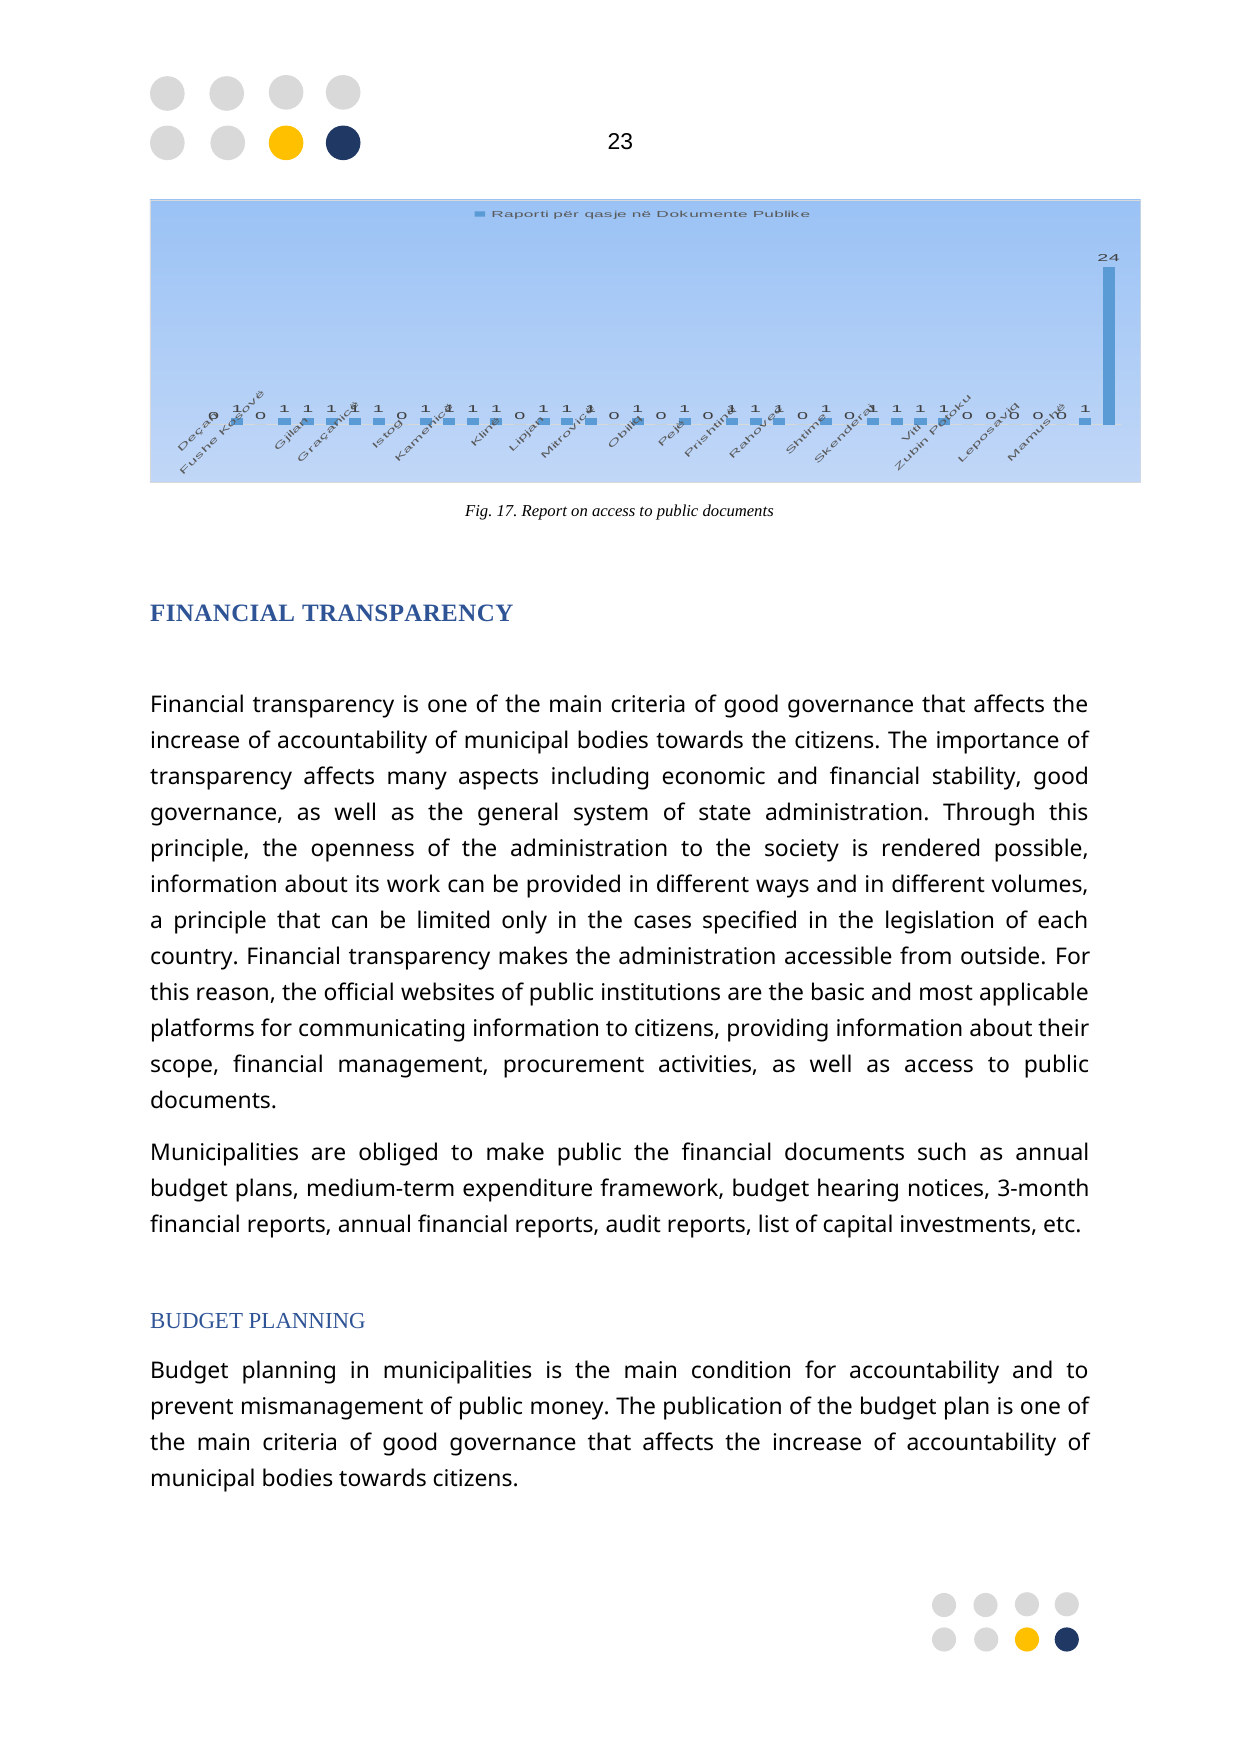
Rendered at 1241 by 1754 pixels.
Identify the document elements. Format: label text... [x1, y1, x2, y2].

text Fig. 17. Report on access to public documents [150, 500, 1090, 519]
text FINANCIAL TRANSPARENCY [150, 598, 1090, 627]
text Budget planning in municipalities is the main condition for accountability and to prevent mismanagement of public money. The publication of the budget plan is one of the main criteria of good governance that affects the increase of accountability of municipal bodies towards citizens. [150, 1354, 1090, 1493]
text Municipalities are obliged to make public the financial documents such as annual budget plans, medium-term expenditure framework, budget hearing notices, 3-month financial reports, annual financial reports, audit reports, list of capital investments, etc. [150, 1136, 1090, 1239]
text BUDGET PLANNING [150, 1307, 1090, 1334]
text Financial transparency is one of the main criteria of good governance that affects the increase of accountability of municipal bodies towards the citizens. The importance of transparency affects many aspects including economic and financial stability, good governance, as well as the general system of state administration. Through this principle, the openness of the administration to the society is rendered possible, information about its work can be provided in different ways and in different volumes, a principle that can be limited only in the cases specified in the legislation of each country. Financial transparency makes the administration accessible from outside. For this reason, the official websites of public institutions are the basic and most applicable platforms for communicating information to citizens, providing information about their scope, financial management, procurement activities, as well as access to public documents. [150, 688, 1090, 1115]
